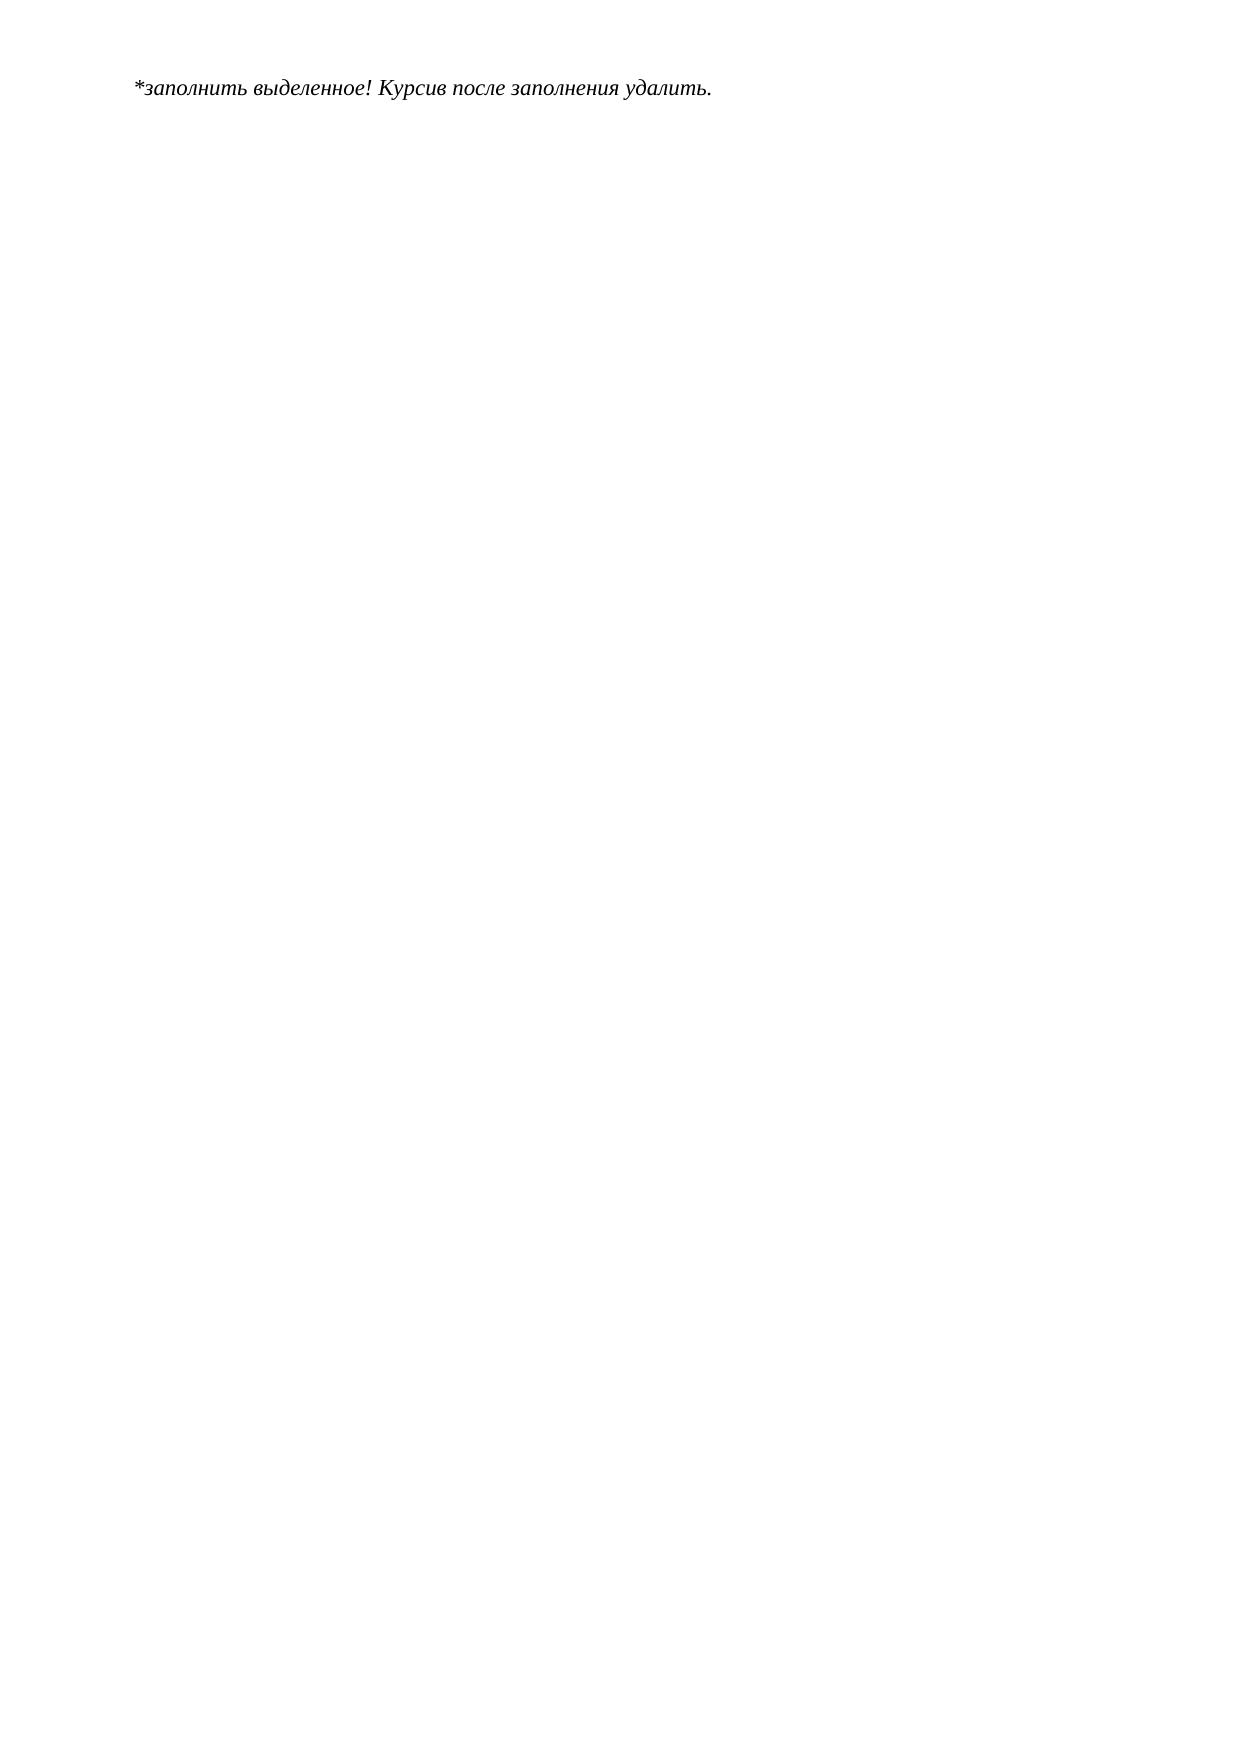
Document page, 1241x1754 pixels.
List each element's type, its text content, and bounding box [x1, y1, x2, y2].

text *заполнить выделенное! Курсив после заполнения удалить. [133, 74, 1152, 100]
